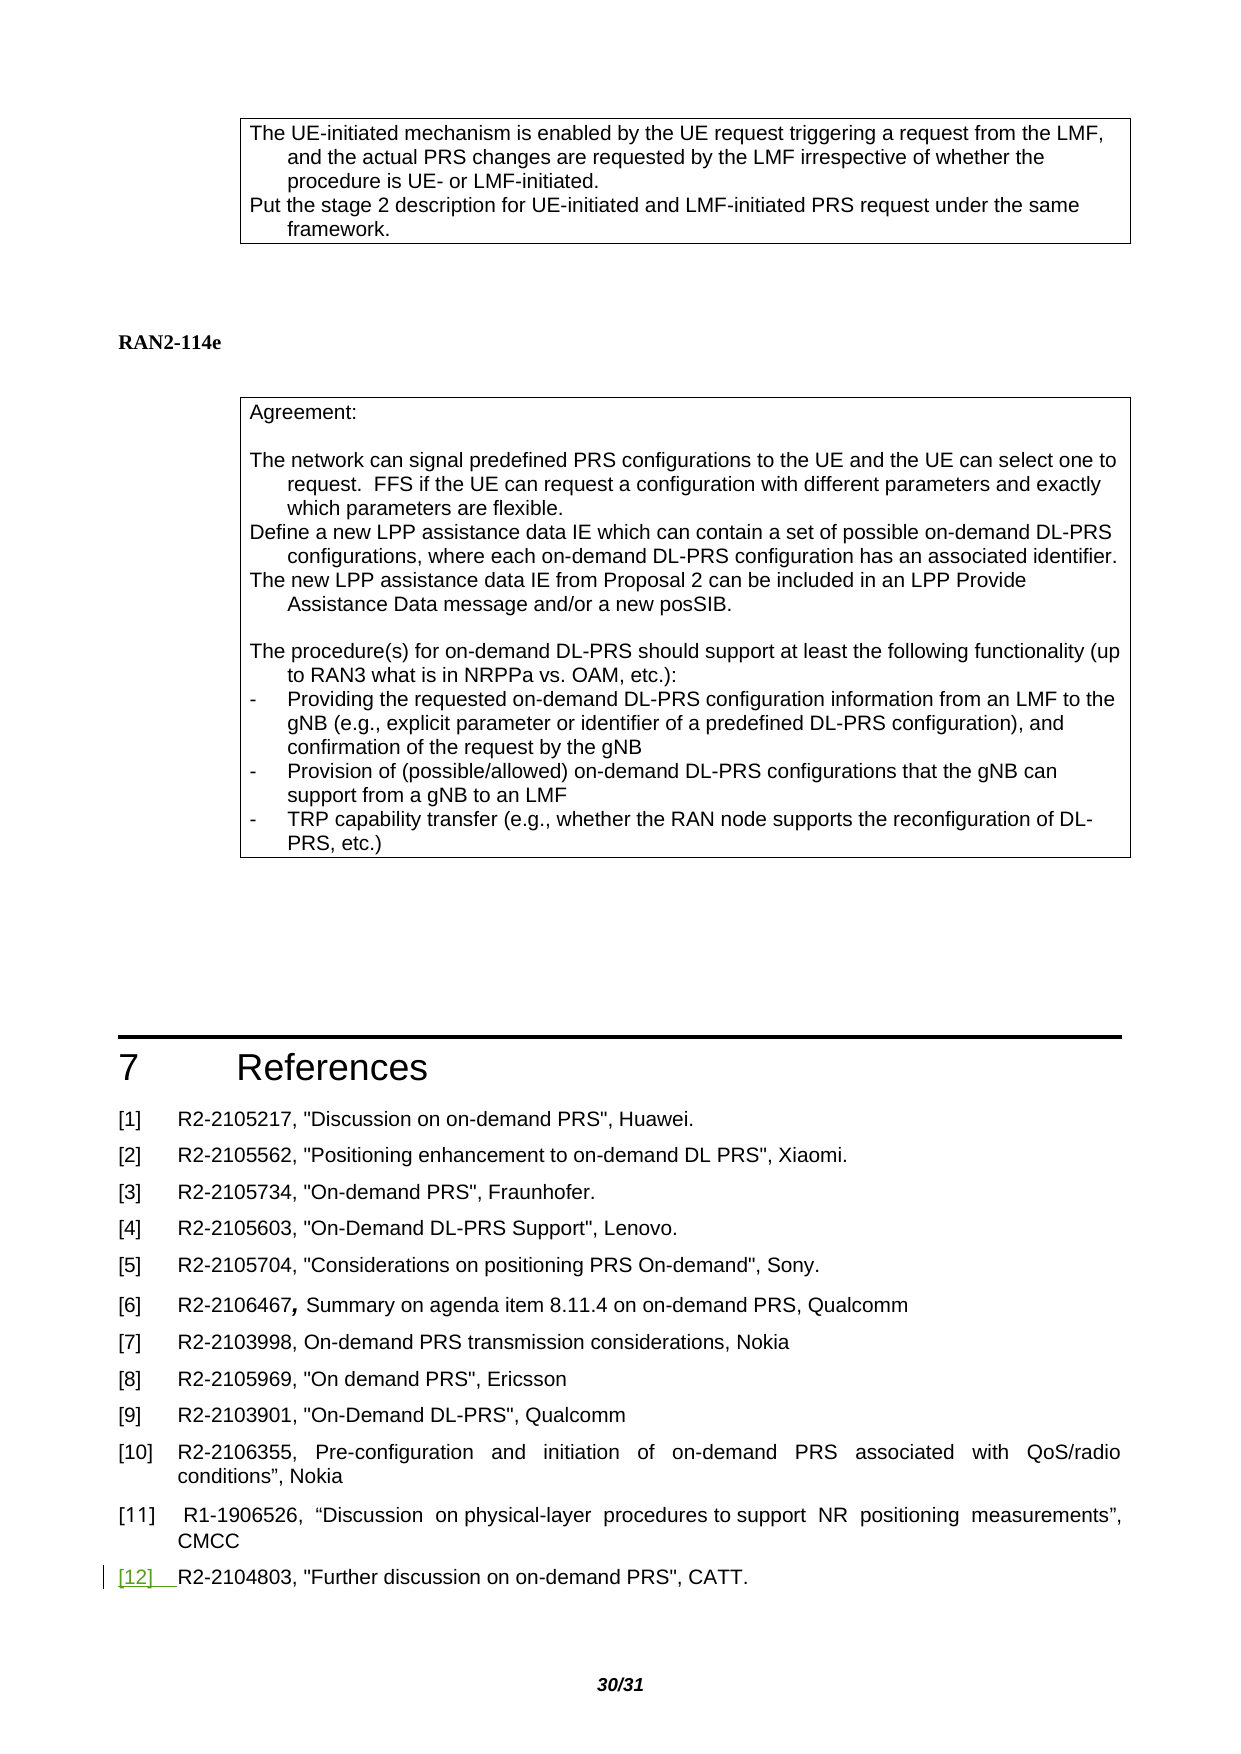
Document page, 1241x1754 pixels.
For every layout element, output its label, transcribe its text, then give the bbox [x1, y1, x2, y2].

text - Provision of (possible/allowed) on-demand DL-PRS configurations that the gNB can support from a gNB to an LMF [241, 756, 1130, 804]
text The new LPP assistance data IE from Proposal 2 can be included in an LPP Provide Assistance Data message and/or a new posSIB. [241, 564, 1130, 615]
text R2-2105969, "On demand PRS", Ericsson [118, 1367, 1122, 1391]
text R2-2104803, "Further discussion on on-demand PRS", CATT. [118, 1565, 1122, 1589]
text - TRP capability transfer (e.g., whether the RAN node supports the reconfiguration of DL-PRS, etc.) [241, 804, 1130, 857]
text - Providing the requested on-demand DL-PRS configuration information from an LMF to the gNB (e.g., explicit parameter or identifier of a predefined DL-PRS configuration), and confirmation of the request by the gNB [241, 684, 1130, 756]
text R2-2105562, "Positioning enhancement to on-demand DL PRS", Xiaomi. [118, 1143, 1122, 1167]
text Put the stage 2 description for UE-initiated and LMF-initiated PRS request under the same framework. [241, 190, 1130, 243]
subtitle 7 References [118, 1039, 1122, 1088]
text Define a new LPP assistance data IE which can contain a set of possible on-demand DL-PRS configurations, where each on-demand DL-PRS configuration has an associated identifier. [241, 516, 1130, 564]
text The UE-initiated mechanism is enabled by the UE request triggering a request from the LMF, and the actual PRS changes are requested by the LMF irrespective of whether the procedure is UE- or LMF-initiated. [241, 119, 1130, 190]
text R2-2105217, "Discussion on on-demand PRS", Huawei. [118, 1107, 1122, 1131]
text R2-2105603, "On-Demand DL-PRS Support", Lenovo. [118, 1216, 1122, 1240]
text R2-2103901, "On-Demand DL-PRS", Qualcomm [118, 1403, 1122, 1427]
text R2-2105704, "Considerations on positioning PRS On-demand", Sony. [118, 1252, 1122, 1276]
text R2-2106467, Summary on agenda item 8.11.4 on on-demand PRS, Qualcomm [118, 1289, 1122, 1318]
text Agreement: [241, 398, 1130, 424]
text The network can signal predefined PRS configurations to the UE and the UE can select one to request. FFS if the UE can request a configuration with different parameters and exactly which parameters are flexible. [241, 444, 1130, 516]
text The procedure(s) for on-demand DL-PRS should support at least the following functionality (up to RAN3 what is in NRPPa vs. OAM, etc.): [241, 636, 1130, 684]
text R1-1906526, “Discussion on physical-layer procedures to support NR positioning measurements”, CMCC [118, 1500, 1122, 1552]
text R2-2103998, On-demand PRS transmission considerations, Nokia [118, 1330, 1122, 1354]
text RAN2-114e [118, 330, 1122, 354]
text R2-2106355, Pre-configuration and initiation of on-demand PRS associated with QoS/radio conditions”, Nokia [118, 1439, 1122, 1487]
text R2-2105734, "On-demand PRS", Fraunhofer. [118, 1179, 1122, 1203]
